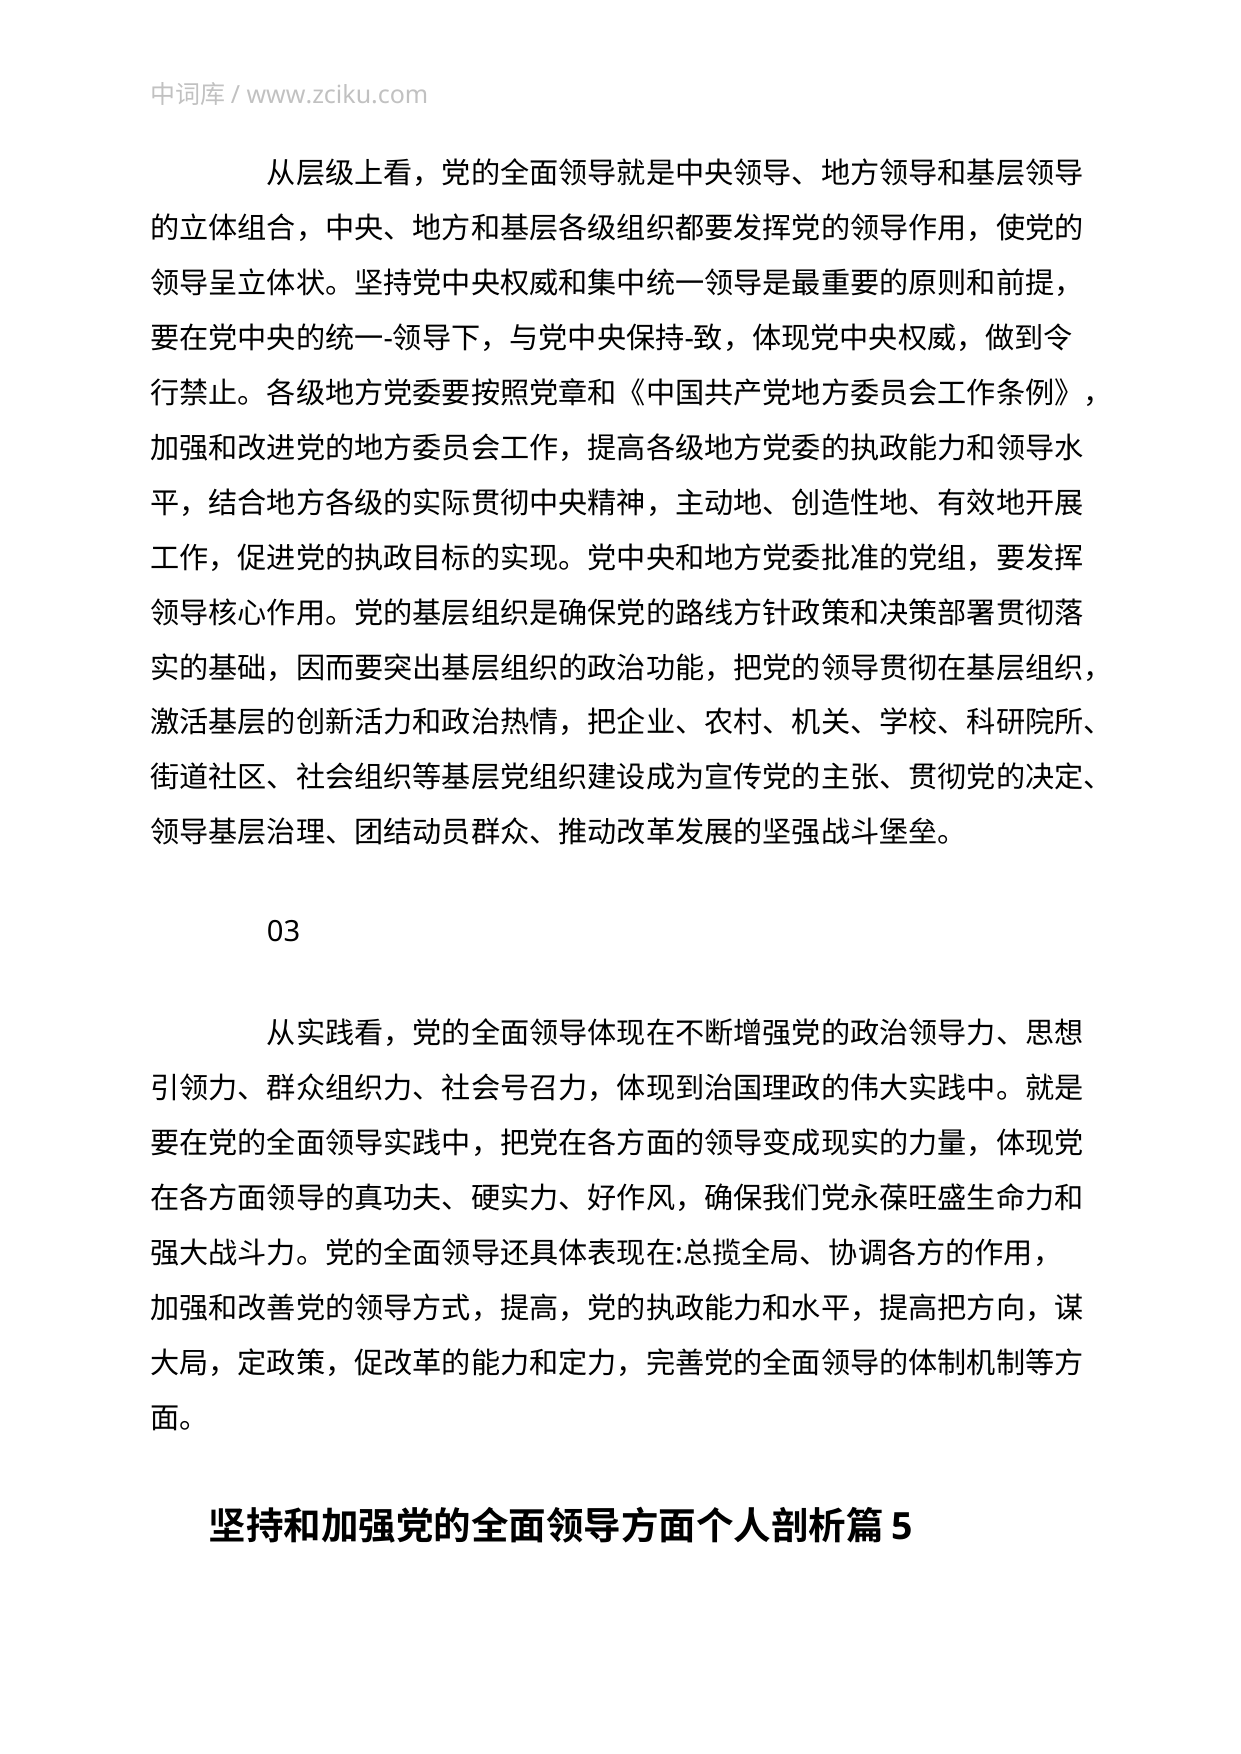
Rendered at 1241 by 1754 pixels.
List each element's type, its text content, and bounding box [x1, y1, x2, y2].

text 坚持和加强党的全面领导方面个人剖析篇5 [150, 1496, 1090, 1551]
text 从层级上看，党的全面领导就是中央领导、地方领导和基层领导的立体组合，中央、地方和基层各级组织都要发挥党的领导作用，使党的领导呈立体状。坚持党中央权威和集中统一领导是最重要的原则和前提，要在党中央的统一-领导下，与党中央保持-致，体现党中央权威，做到令行禁止。各级地方党委要按照党章和《中国共产党地方委员会工作条例》，加强和改进党的地方委员会工作，提高各级地方党委的执政能力和领导水平，结合地方各级的实际贯彻中央精神，主动地、创造性地、有效地开展工作，促进党的执政目标的实现。党中央和地方党委批准的党组，要发挥领导核心作用。党的基层组织是确保党的路线方针政策和决策部署贯彻落实的基础，因而要突出基层组织的政治功能，把党的领导贯彻在基层组织，激活基层的创新活力和政治热情，把企业、农村、机关、学校、科研院所、街道社区、社会组织等基层党组织建设成为宣传党的主张、贯彻党的决定、领导基层治理、团结动员群众、推动改革发展的坚强战斗堡垒。 [150, 150, 1090, 851]
text 从实践看，党的全面领导体现在不断增强党的政治领导力、思想引领力、群众组织力、社会号召力，体现到治国理政的伟大实践中。就是要在党的全面领导实践中，把党在各方面的领导变成现实的力量，体现党在各方面领导的真功夫、硬实力、好作风，确保我们党永葆旺盛生命力和强大战斗力。党的全面领导还具体表现在:总揽全局、协调各方的作用，加强和改善党的领导方式，提高，党的执政能力和水平，提高把方向，谋大局，定政策，促改革的能力和定力，完善党的全面领导的体制机制等方面。 [150, 1010, 1090, 1437]
text 03 [150, 911, 1090, 950]
